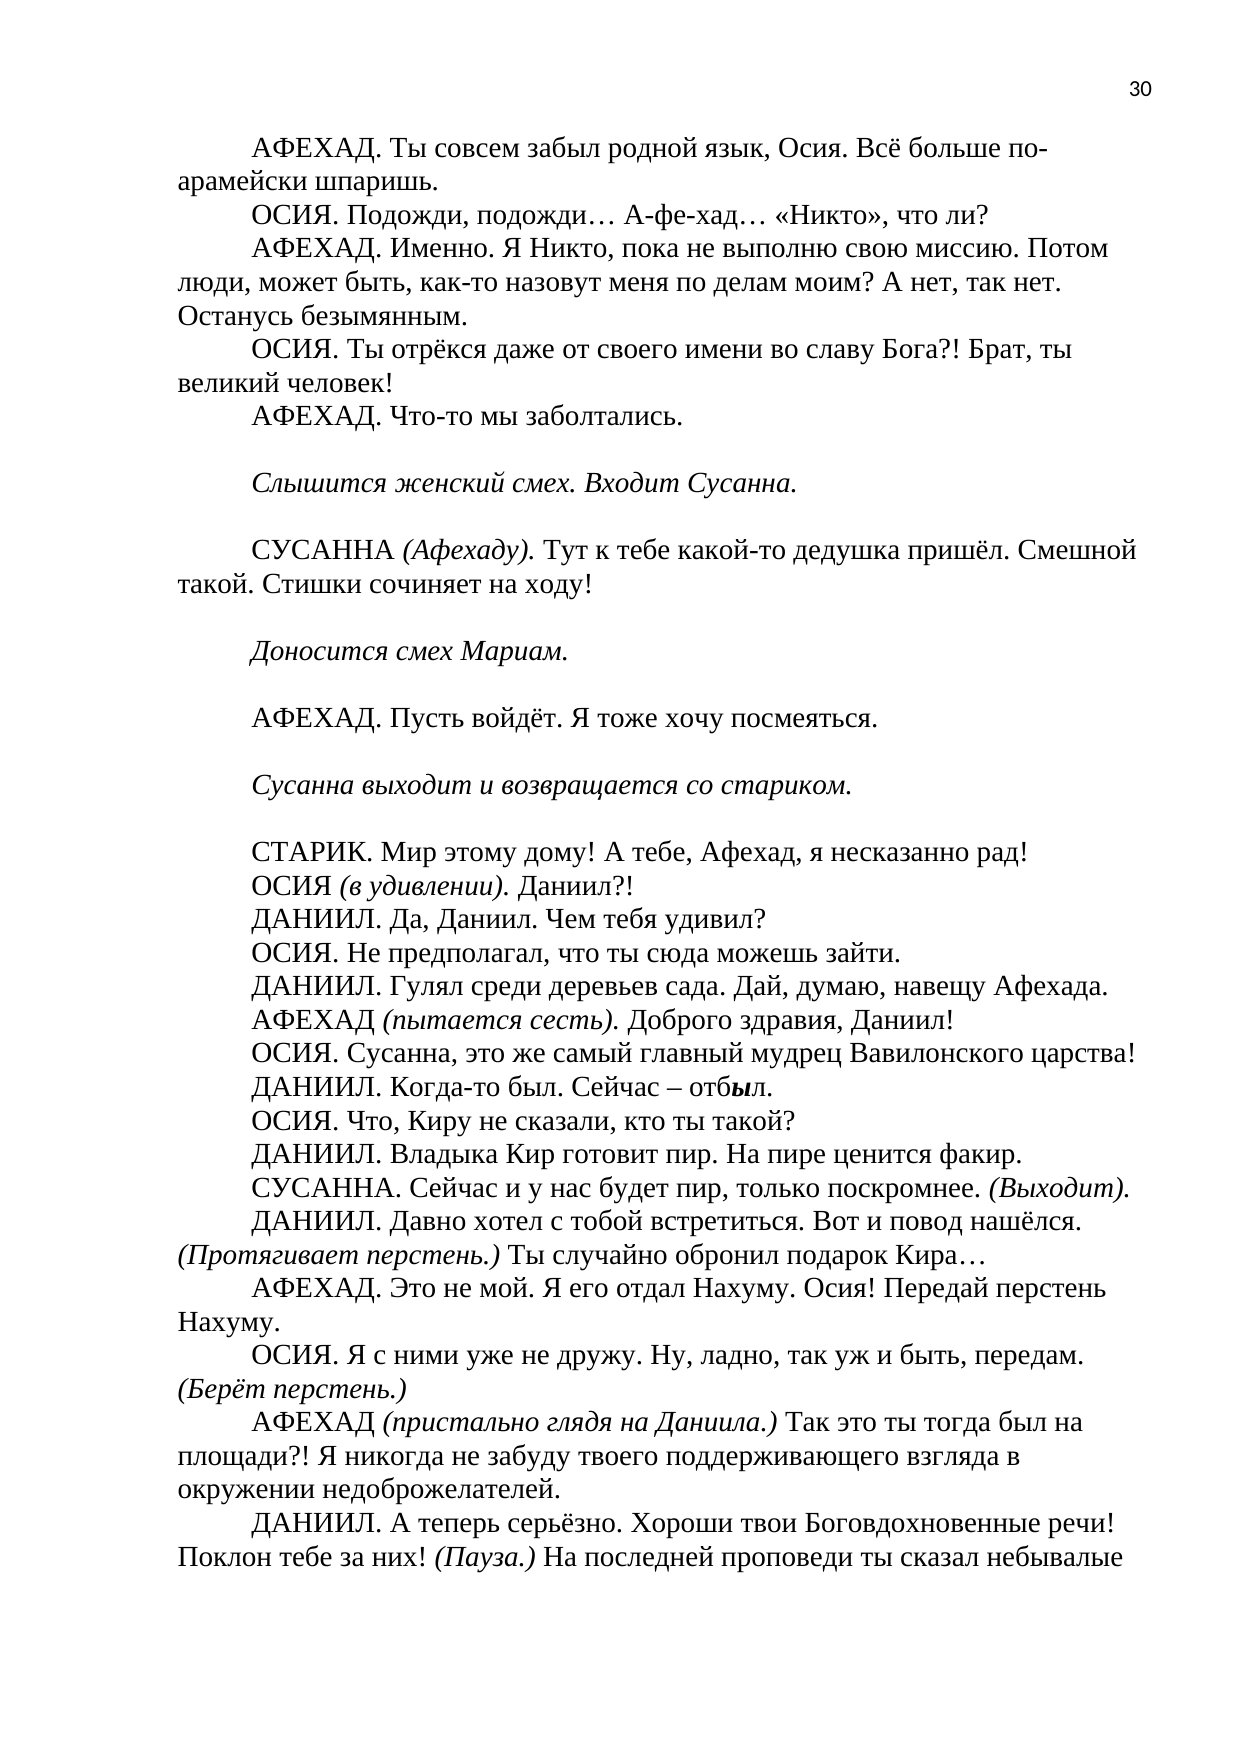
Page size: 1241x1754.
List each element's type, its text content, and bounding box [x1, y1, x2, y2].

text АФЕХАД. Это не мой. Я его отдал Нахуму. Осия! Передай перстень Нахуму. [177, 1270, 1152, 1337]
text ОСИЯ. Ты отрёкся даже от своего имени во славу Бога?! Брат, ты великий человек! [177, 331, 1152, 398]
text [177, 1505, 1152, 1572]
text ДАНИИЛ. Да, Даниил. Чем тебя удивил? [177, 901, 1152, 935]
text ОСИЯ. Не предполагал, что ты сюда можешь зайти. [177, 935, 1152, 968]
text ОСИЯ. Что, Киру не сказали, кто ты такой? [177, 1103, 1152, 1136]
text АФЕХАД. Ты совсем забыл родной язык, Осия. Всё больше по-арамейски шпаришь. [177, 130, 1152, 197]
text Слышится женский смех. Входит Сусанна. [177, 465, 1152, 499]
text ДАНИИЛ. Когда-то был. Сейчас – отбыл. [177, 1069, 1152, 1103]
text ОСИЯ (в удивлении). Даниил?! [177, 868, 1152, 901]
text СТАРИК. Мир этому дому! А тебе, Афехад, я несказанно рад! [177, 834, 1152, 868]
text ДАНИИЛ. Давно хотел с тобой встретиться. Вот и повод нашёлся. (Протягивает перстень.) Ты случайно обронил подарок Кира… [177, 1203, 1152, 1270]
text ОСИЯ. Я с ними уже не дружу. Ну, ладно, так уж и быть, передам. (Берёт перстень.) [177, 1337, 1152, 1404]
text СУСАННА (Афехаду). Тут к тебе какой-то дедушка пришёл. Смешной такой. Стишки сочиняет на ходу! [177, 532, 1152, 599]
text ОСИЯ. Подожди, подожди… А-фе-хад… «Никто», что ли? [177, 197, 1152, 231]
text АФЕХАД. Пусть войдёт. Я тоже хочу посмеяться. [177, 700, 1152, 734]
text АФЕХАД (пытается сесть). Доброго здравия, Даниил! [177, 1002, 1152, 1036]
text ДАНИИЛ. Владыка Кир готовит пир. На пире ценится факир. [177, 1136, 1152, 1170]
text АФЕХАД (пристально глядя на Даниила.) Так это ты тогда был на площади?! Я никогда не забуду твоего поддерживающего взгляда в окружении недоброжелателей. [177, 1404, 1152, 1505]
text АФЕХАД. Именно. Я Никто, пока не выполню свою миссию. Потом люди, может быть, как-то назовут меня по делам моим? А нет, так нет. Останусь безымянным. [177, 231, 1152, 331]
text АФЕХАД. Что-то мы заболтались. [177, 398, 1152, 432]
text ДАНИИЛ. Гулял среди деревьев сада. Дай, думаю, навещу Афехада. [177, 968, 1152, 1002]
text СУСАННА. Сейчас и у нас будет пир, только поскромнее. (Выходит). [177, 1170, 1152, 1203]
text ОСИЯ. Сусанна, это же самый главный мудрец Вавилонского царства! [177, 1036, 1152, 1069]
text Доносится смех Мариам. [177, 633, 1152, 667]
text Сусанна выходит и возвращается со стариком. [177, 767, 1152, 801]
